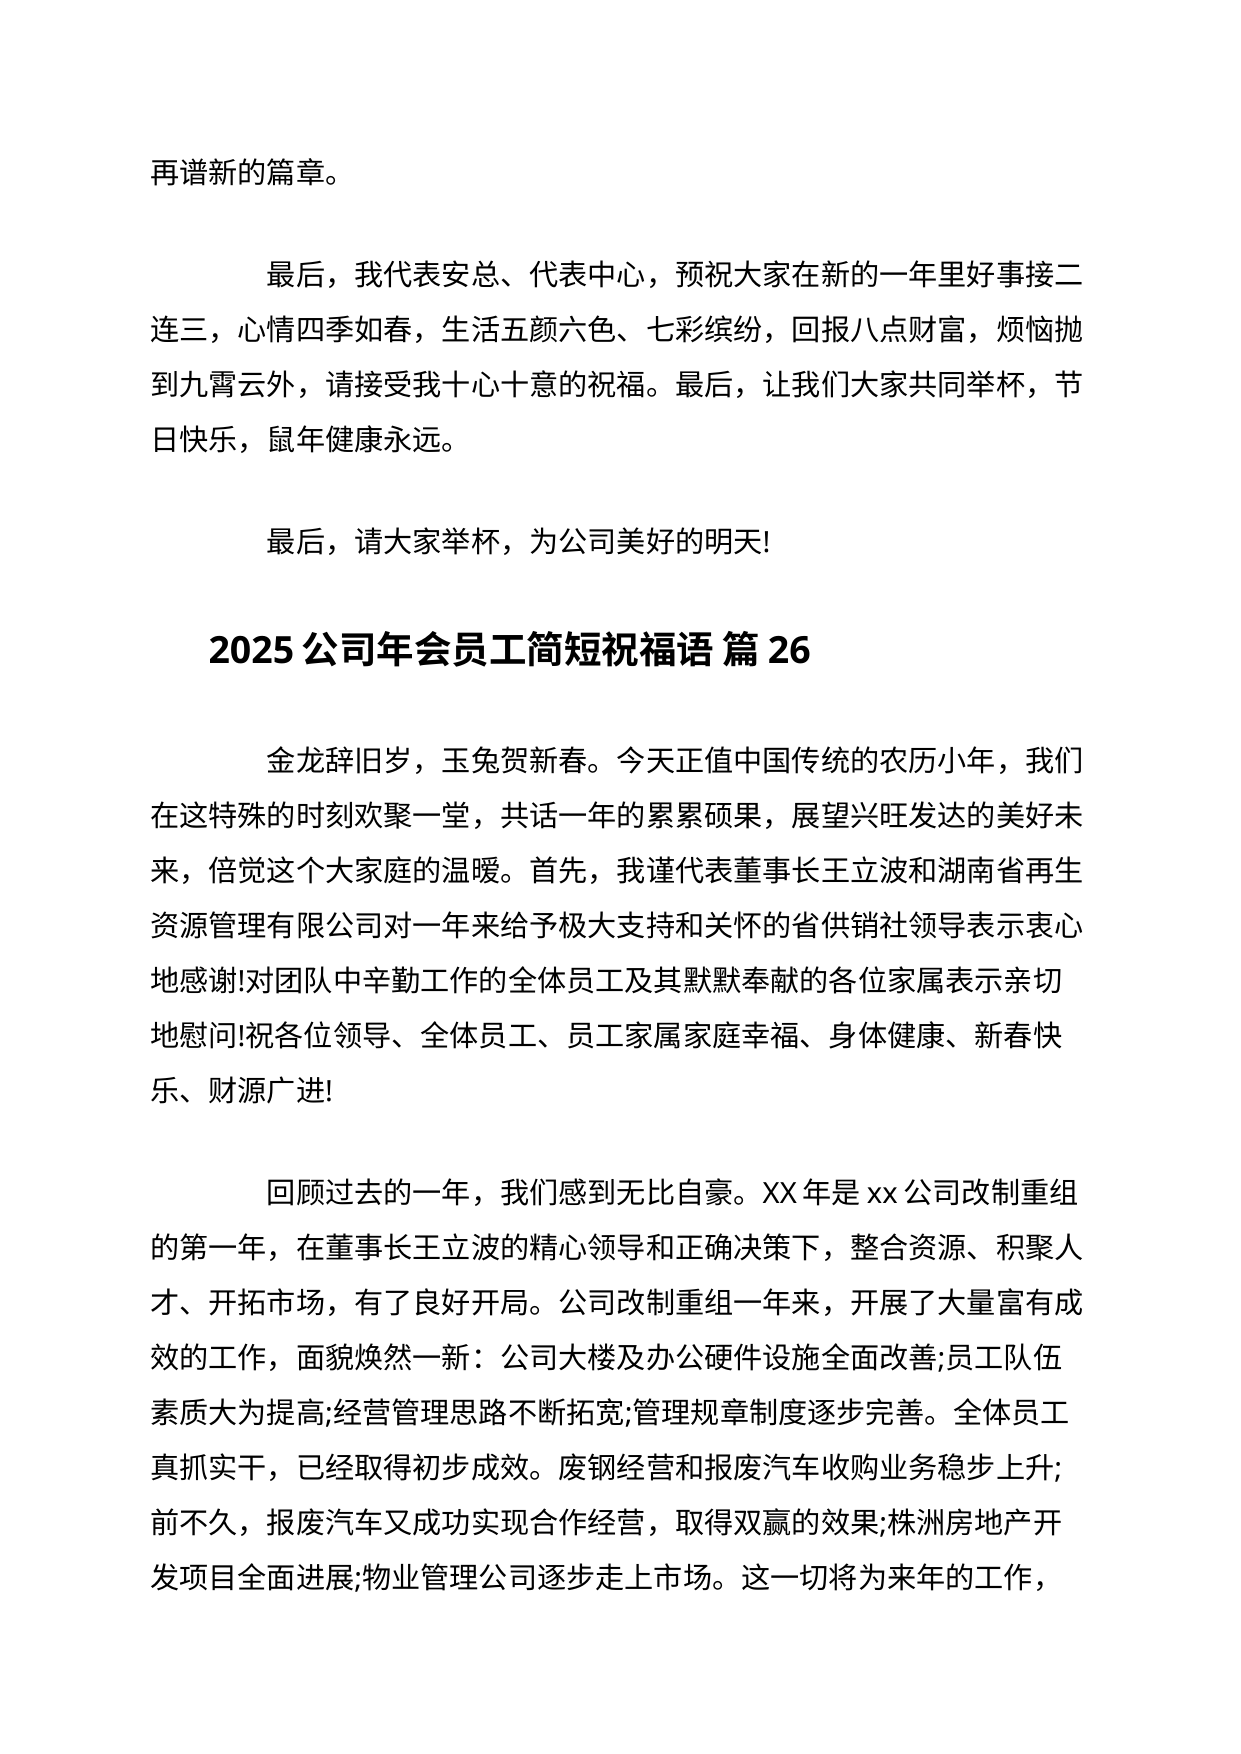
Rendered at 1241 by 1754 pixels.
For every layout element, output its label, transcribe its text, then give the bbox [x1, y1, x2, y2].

text 最后，请大家举杯，为公司美好的明天! [150, 518, 1090, 561]
text 金龙辞旧岁，玉兔贺新春。今天正值中国传统的农历小年，我们在这特殊的时刻欢聚一堂，共话一年的累累硕果，展望兴旺发达的美好未来，倍觉这个大家庭的温暧。首先，我谨代表董事长王立波和湖南省再生资源管理有限公司对一年来给予极大支持和关怀的省供销社领导表示衷心地感谢!对团队中辛勤工作的全体员工及其默默奉献的各位家属表示亲切地慰问!祝各位领导、全体员工、员工家属家庭幸福、身体健康、新春快乐、财源广进! [150, 738, 1090, 1110]
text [150, 150, 1090, 192]
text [150, 1169, 1090, 1597]
text 2025公司年会员工简短祝福语 篇26 [150, 620, 1090, 675]
text 最后，我代表安总、代表中心，预祝大家在新的一年里好事接二连三，心情四季如春，生活五颜六色、七彩缤纷，回报八点财富，烦恼抛到九霄云外，请接受我十心十意的祝福。最后，让我们大家共同举杯，节日快乐，鼠年健康永远。 [150, 252, 1090, 459]
